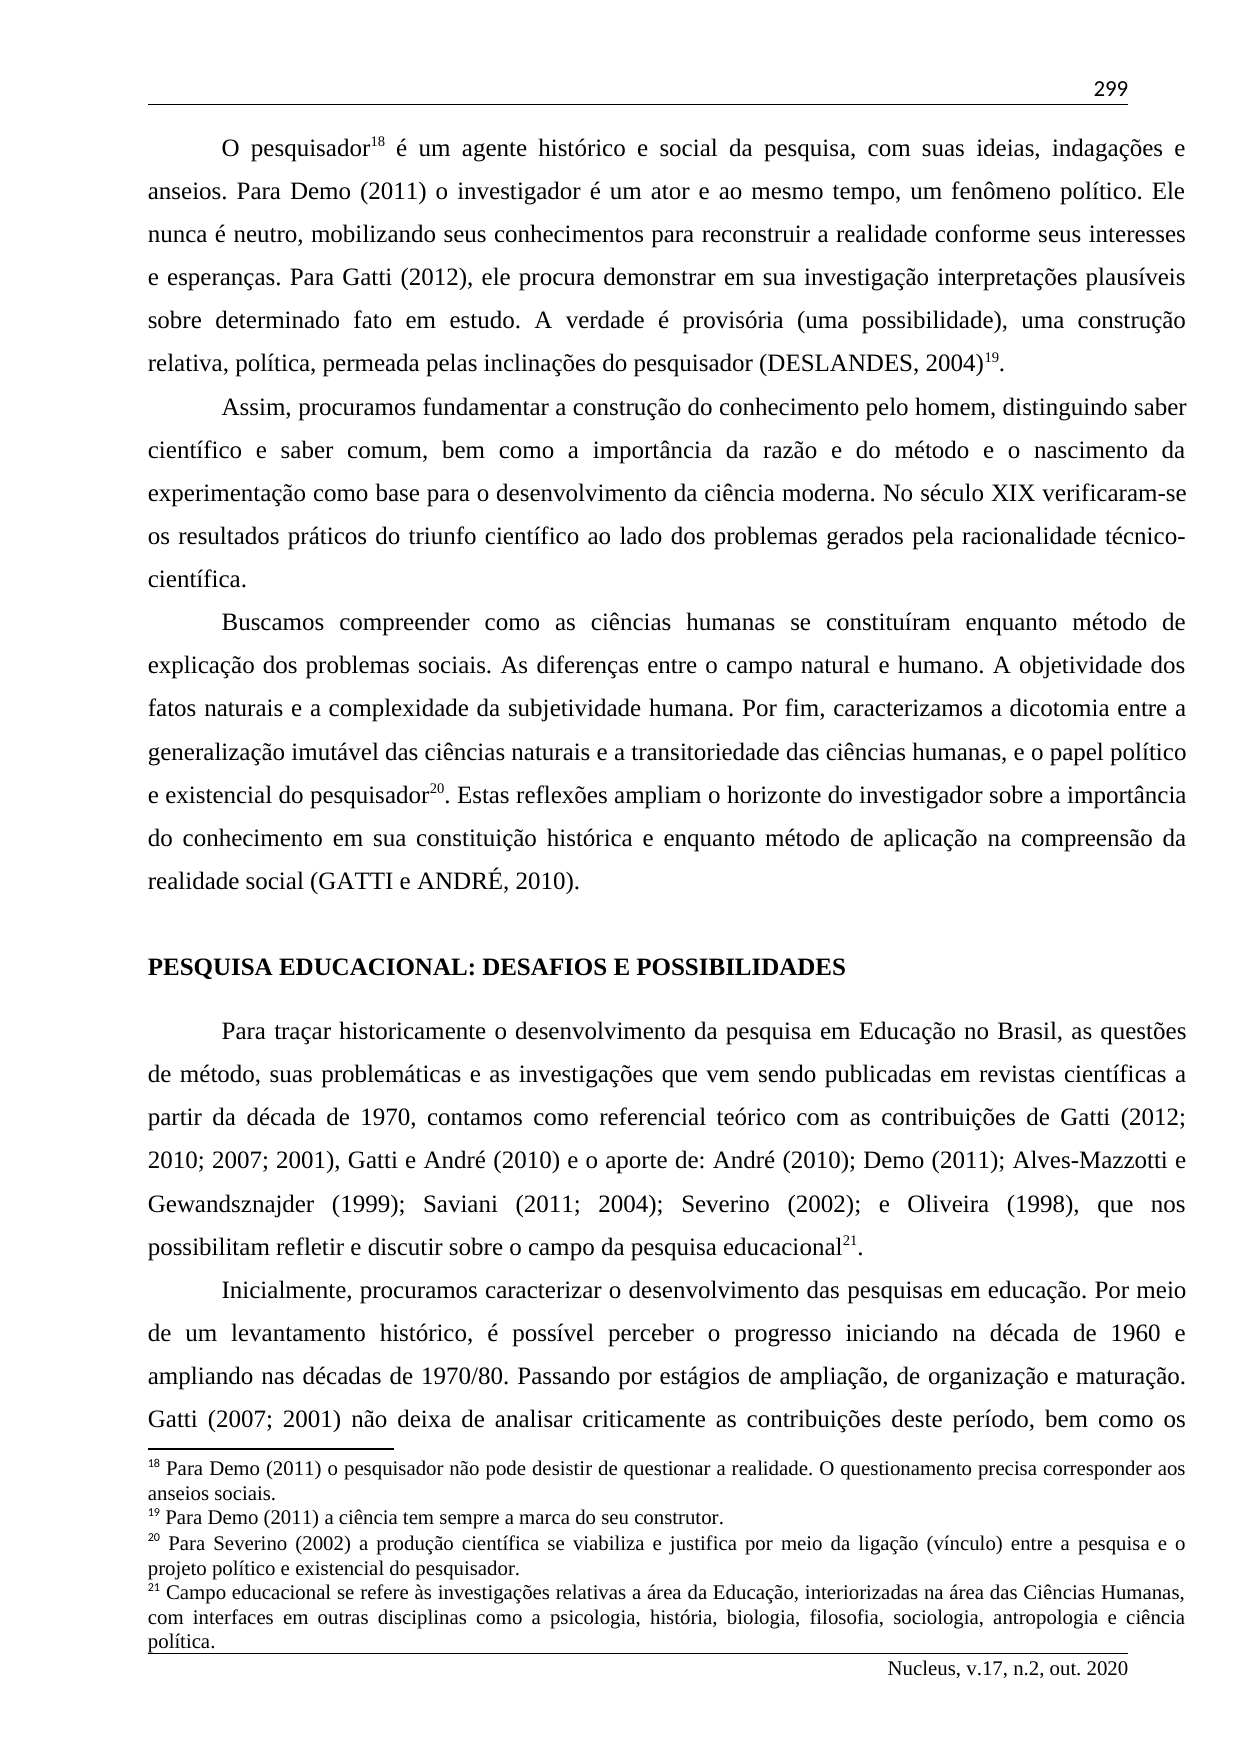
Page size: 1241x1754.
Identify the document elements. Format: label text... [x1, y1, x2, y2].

text Buscamos compreender como as ciências humanas se constituíram enquanto método de explicação dos problemas sociais. As diferenças entre o campo natural e humano. A objetividade dos fatos naturais e a complexidade da subjetividade humana. Por fim, caracterizamos a dicotomia entre a generalização imutável das ciências naturais e a transitoriedade das ciências humanas, e o papel político e existencial do pesquisador. Estas reflexões ampliam o horizonte do investigador sobre a importância do conhecimento em sua constituição histórica e enquanto método de aplicação na compreensão da realidade social (GATTI e ANDRÉ, 2010). [148, 607, 1187, 895]
text Para traçar historicamente o desenvolvimento da pesquisa em Educação no Brasil, as questões de método, suas problemáticas e as investigações que vem sendo publicadas em revistas científicas a partir da década de 1970, contamos como referencial teórico com as contribuições de Gatti (2012; 2010; 2007; 2001), Gatti e André (2010) e o aporte de: André (2010); Demo (2011); Alves-Mazzotti e Gewandsznajder (1999); Saviani (2011; 2004); Severino (2002); e Oliveira (1998), que nos possibilitam refletir e discutir sobre o campo da pesquisa educacional. [148, 1016, 1187, 1261]
text Assim, procuramos fundamentar a construção do conhecimento pelo homem, distinguindo saber científico e saber comum, bem como a importância da razão e do método e o nascimento da experimentação como base para o desenvolvimento da ciência moderna. No século XIX verificaram-se os resultados práticos do triunfo científico ao lado dos problemas gerados pela racionalidade técnico-científica. [148, 392, 1187, 593]
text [148, 1275, 1187, 1433]
text PESQUISA EDUCACIONAL: DESAFIOS E POSSIBILIDADES [148, 952, 1187, 981]
text O pesquisador é um agente histórico e social da pesquisa, com suas ideias, indagações e anseios. Para Demo (2011) o investigador é um ator e ao mesmo tempo, um fenômeno político. Ele nunca é neutro, mobilizando seus conhecimentos para reconstruir a realidade conforme seus interesses e esperanças. Para Gatti (2012), ele procura demonstrar em sua investigação interpretações plausíveis sobre determinado fato em estudo. A verdade é provisória (uma possibilidade), uma construção relativa, política, permeada pelas inclinações do pesquisador (DESLANDES, 2004). [148, 133, 1187, 377]
